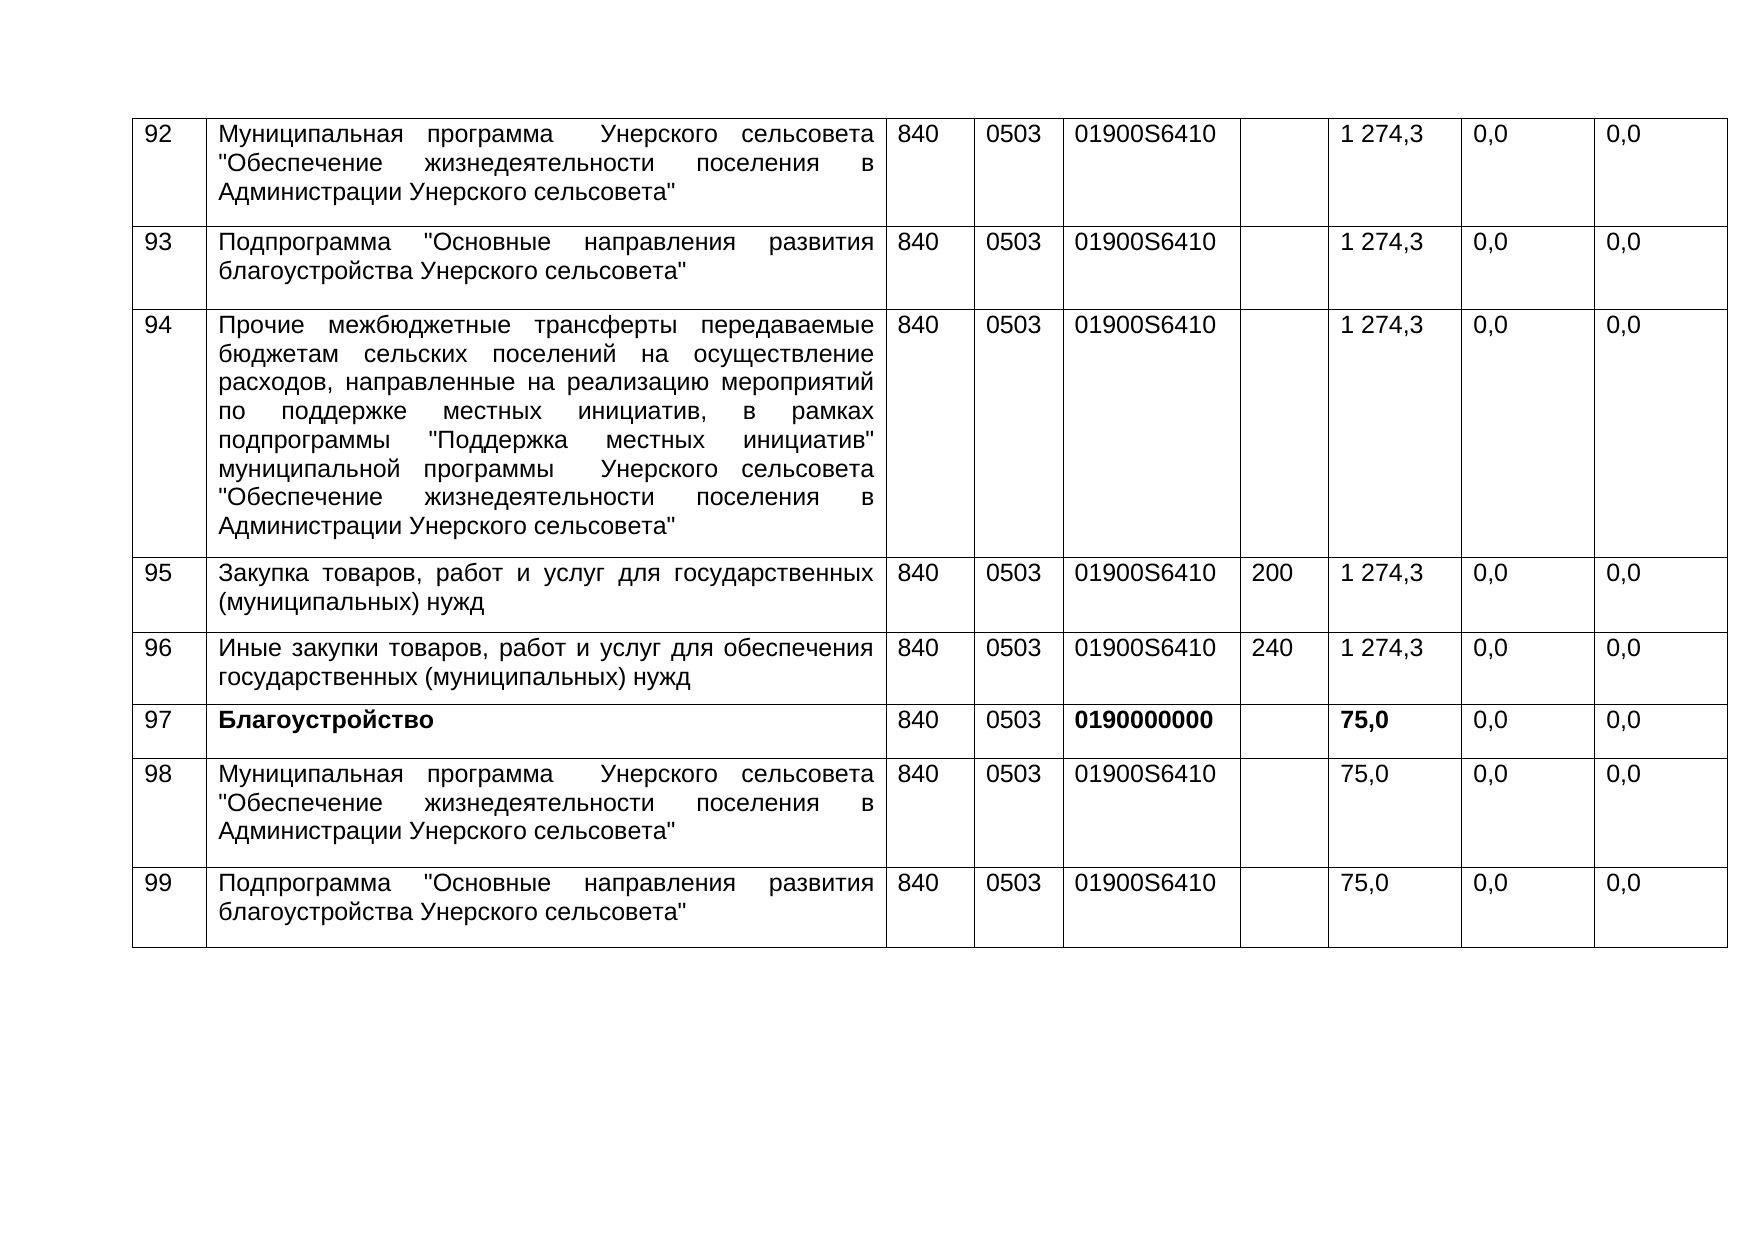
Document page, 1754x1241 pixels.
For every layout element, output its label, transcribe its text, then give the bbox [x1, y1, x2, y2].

table_cell 0503 [975, 705, 1063, 758]
table_cell 1 274,3 [1329, 119, 1461, 226]
table_cell 200 [1241, 558, 1328, 632]
table_cell 01900S6410 [1064, 227, 1240, 309]
table_cell 0503 [975, 759, 1063, 867]
table_cell 0503 [975, 558, 1063, 632]
table_cell 240 [1241, 633, 1328, 704]
table_cell 0,0 [1595, 759, 1727, 867]
table_cell 01900S6410 [1064, 310, 1240, 557]
table_cell 0,0 [1462, 558, 1594, 632]
table_cell 1 274,3 [1329, 310, 1461, 557]
table_cell 01900S6410 [1064, 119, 1240, 226]
table_cell 0,0 [1595, 310, 1727, 557]
table_cell 0,0 [1595, 633, 1727, 704]
table_cell 96 [133, 633, 206, 704]
table_cell 95 [133, 558, 206, 632]
table_cell [1241, 119, 1328, 226]
table_cell Закупка товаров, работ и услуг для государственных (муниципальных) нужд [207, 558, 886, 632]
table_cell 01900S6410 [1064, 633, 1240, 704]
table_cell [1241, 868, 1328, 947]
table_cell 0,0 [1462, 705, 1594, 758]
table_cell 75,0 [1329, 705, 1461, 758]
table_cell 0,0 [1462, 868, 1594, 947]
table_cell 0190000000 [1064, 705, 1240, 758]
table_cell 1 274,3 [1329, 558, 1461, 632]
table_cell 97 [133, 705, 206, 758]
table_cell Муниципальная программа Унерского сельсовета "Обеспечение жизнедеятельности поселения в Администрации Унерского сельсовета" [207, 119, 886, 226]
table_cell 0,0 [1462, 633, 1594, 704]
table_cell 75,0 [1329, 759, 1461, 867]
table_cell Муниципальная программа Унерского сельсовета "Обеспечение жизнедеятельности поселения в Администрации Унерского сельсовета" [207, 759, 886, 867]
table_cell 99 [133, 868, 206, 947]
table_cell 0503 [975, 633, 1063, 704]
table_cell 0,0 [1462, 310, 1594, 557]
table_cell Благоустройство [207, 705, 886, 758]
table_cell 0,0 [1595, 119, 1727, 226]
table_cell 840 [887, 868, 974, 947]
table_cell 01900S6410 [1064, 868, 1240, 947]
table_cell 01900S6410 [1064, 558, 1240, 632]
table_cell [1241, 705, 1328, 758]
table_cell [1241, 759, 1328, 867]
table_cell 0503 [975, 227, 1063, 309]
table_cell 0503 [975, 868, 1063, 947]
table_cell Подпрограмма "Основные направления развития благоустройства Унерского сельсовета" [207, 227, 886, 309]
table_cell 0,0 [1595, 705, 1727, 758]
table_cell 840 [887, 759, 974, 867]
table_cell 0,0 [1595, 558, 1727, 632]
table_cell 0503 [975, 310, 1063, 557]
table_cell Прочие межбюджетные трансферты передаваемые бюджетам сельских поселений на осуществление расходов, направленные на реализацию мероприятий по поддержке местных инициатив, в рамках подпрограммы "Поддержка местных инициатив" муниципальной программы Унерского сельсовета "Обеспечение жизнедеятельности поселения в Администрации Унерского сельсовета" [207, 310, 886, 557]
table_cell Иные закупки товаров, работ и услуг для обеспечения государственных (муниципальных) нужд [207, 633, 886, 704]
table_cell 0,0 [1462, 119, 1594, 226]
table_cell 840 [887, 558, 974, 632]
table_cell 840 [887, 705, 974, 758]
table_cell 75,0 [1329, 868, 1461, 947]
table_cell 1 274,3 [1329, 633, 1461, 704]
table_cell 840 [887, 119, 974, 226]
table_cell 840 [887, 633, 974, 704]
table_cell Подпрограмма "Основные направления развития благоустройства Унерского сельсовета" [207, 868, 886, 947]
table_cell 01900S6410 [1064, 759, 1240, 867]
table_cell 98 [133, 759, 206, 867]
table_cell 0,0 [1462, 759, 1594, 867]
table_cell 93 [133, 227, 206, 309]
table_cell 0503 [975, 119, 1063, 226]
table_cell 94 [133, 310, 206, 557]
table_cell [1241, 227, 1328, 309]
table_cell 0,0 [1462, 227, 1594, 309]
table_cell 840 [887, 227, 974, 309]
table_cell [1241, 310, 1328, 557]
table_cell 0,0 [1595, 868, 1727, 947]
table_cell 840 [887, 310, 974, 557]
table_cell 92 [133, 119, 206, 226]
table_cell 1 274,3 [1329, 227, 1461, 309]
table_cell 0,0 [1595, 227, 1727, 309]
